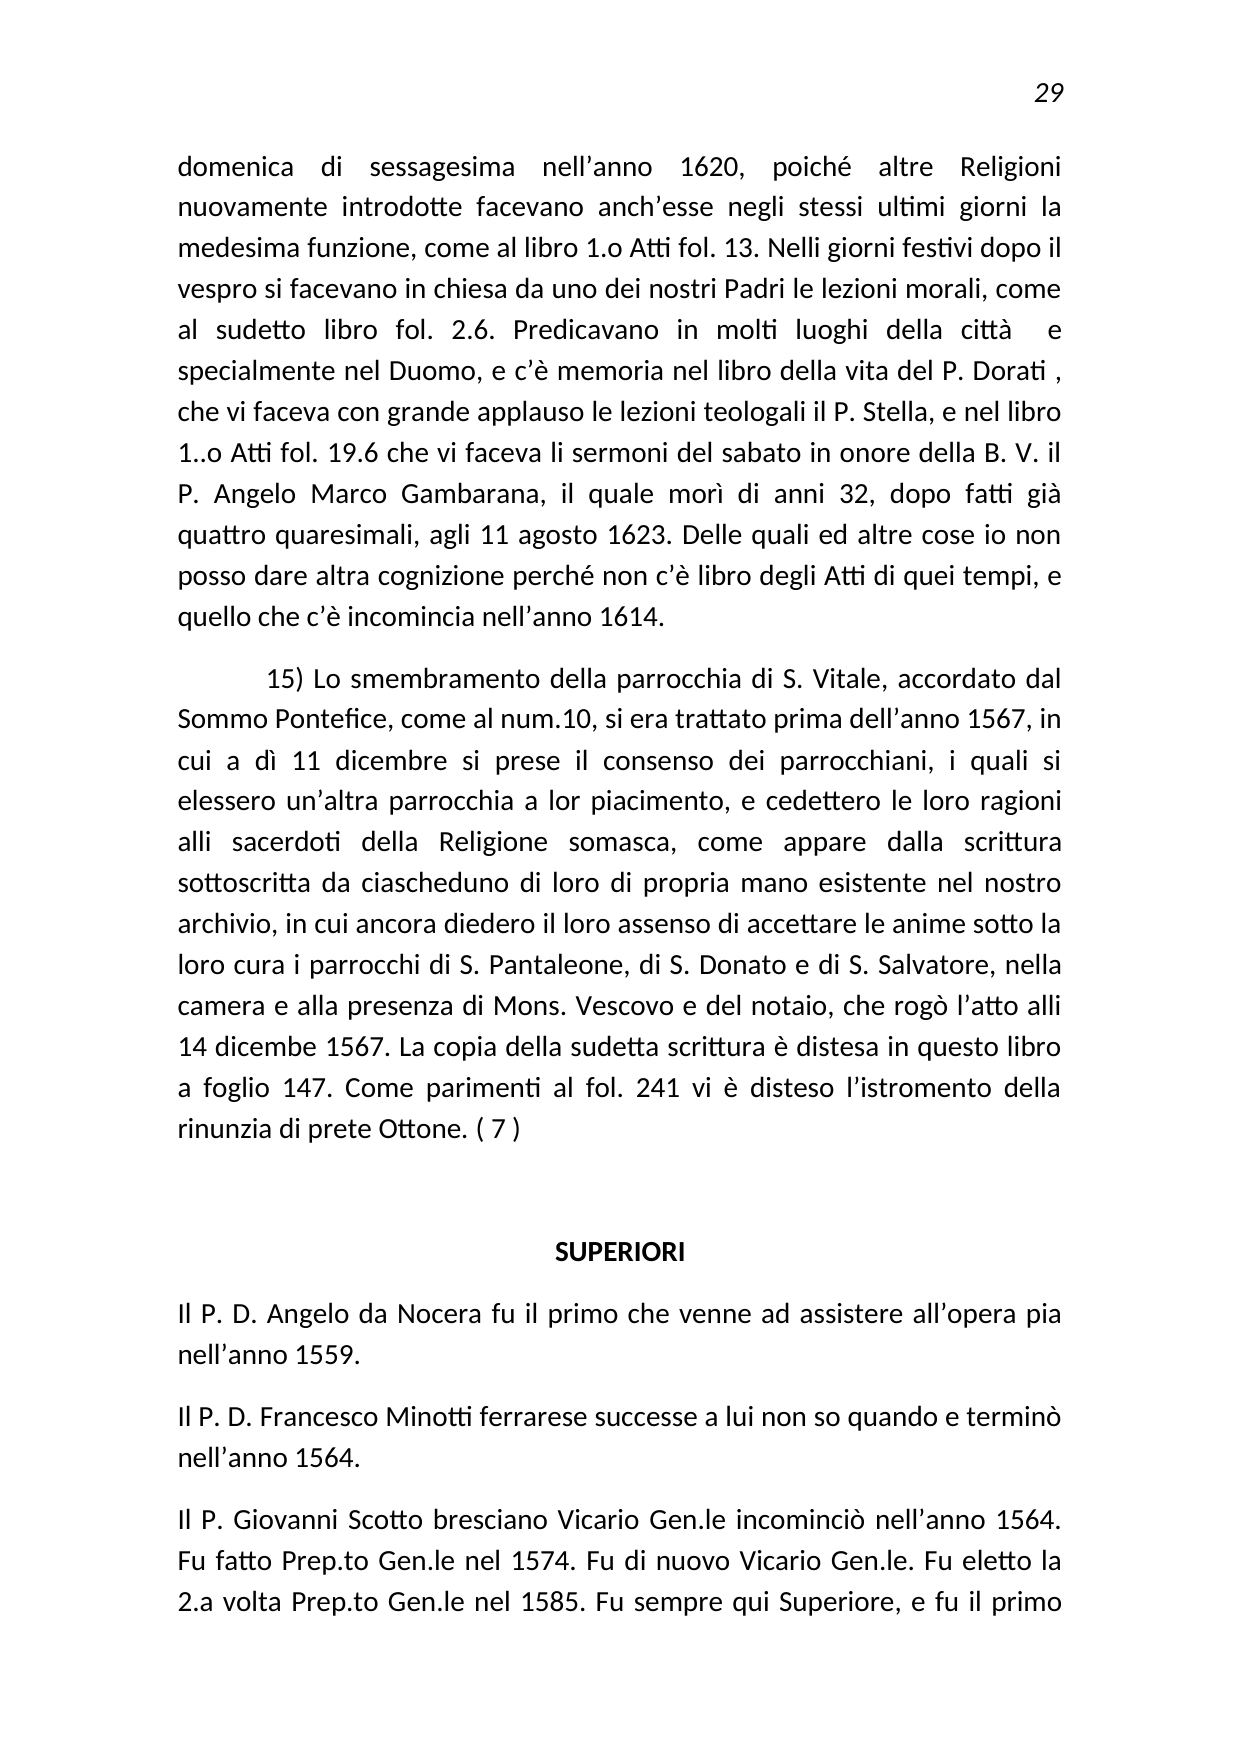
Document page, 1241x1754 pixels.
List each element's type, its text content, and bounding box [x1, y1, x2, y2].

text 15) Lo smembramento della parrocchia di S. Vitale, accordato dal Sommo Pontefice, come al num.10, si era trattato prima dell’anno 1567, in cui a dì 11 dicembre si prese il consenso dei parrocchiani, i quali si elessero un’altra parrocchia a lor piacimento, e cedettero le loro ragioni alli sacerdoti della Religione somasca, come appare dalla scrittura sottoscritta da ciascheduno di loro di propria mano esistente nel nostro archivio, in cui ancora diedero il loro assenso di accettare le anime sotto la loro cura i parrocchi di S. Pantaleone, di S. Donato e di S. Salvatore, nella camera e alla presenza di Mons. Vescovo e del notaio, che rogò l’atto alli 14 dicembe 1567. La copia della sudetta scrittura è distesa in questo libro a foglio 147. Come parimenti al fol. 241 vi è disteso l’istromento della rinunzia di prete Ottone. ( 7 ) [177, 660, 1063, 1146]
text Il P. D. Francesco Minotti ferrarese successe a lui non so quando e terminò nell’anno 1564. [177, 1398, 1063, 1474]
text SUPERIORI [177, 1233, 1063, 1269]
text Il P. D. Angelo da Nocera fu il primo che venne ad assistere all’opera pia nell’anno 1559. [177, 1295, 1063, 1372]
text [177, 1501, 1063, 1618]
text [177, 148, 1063, 633]
